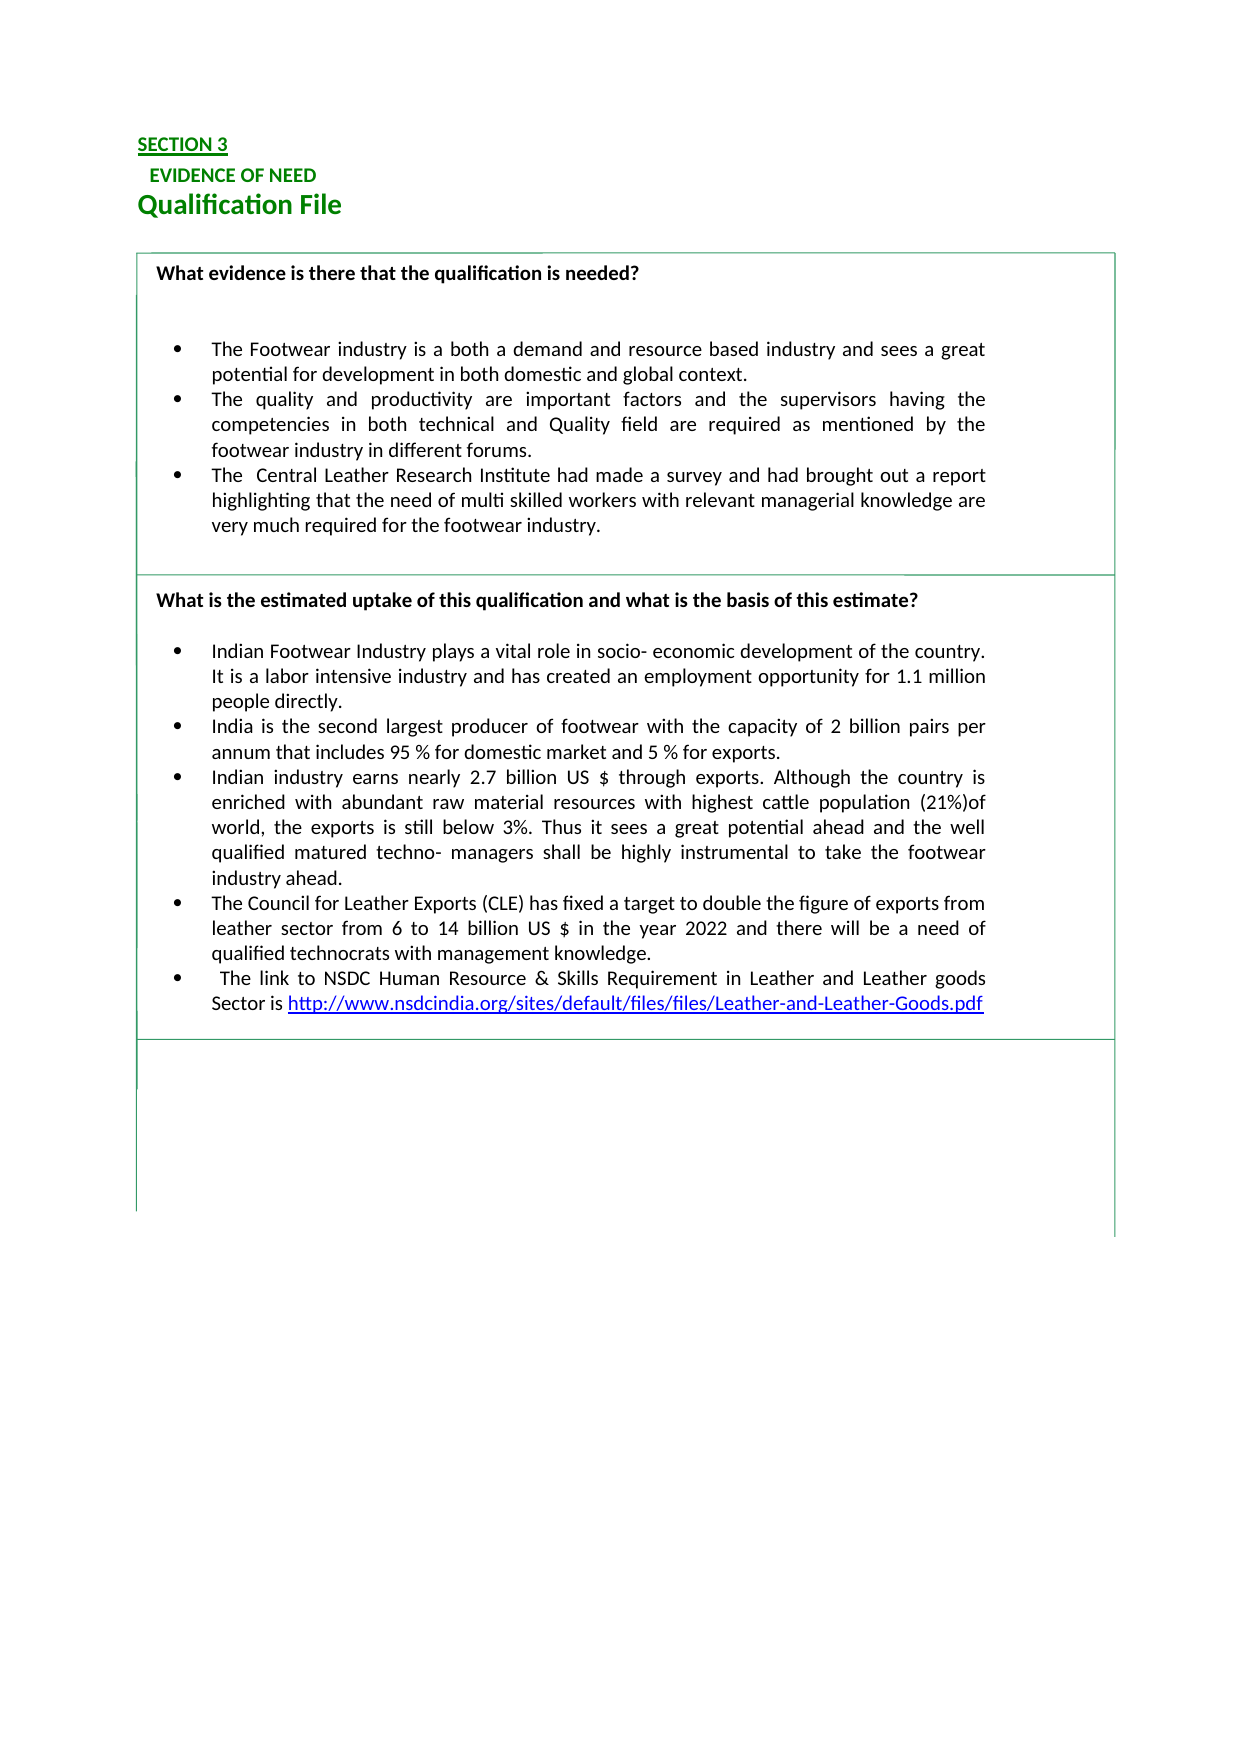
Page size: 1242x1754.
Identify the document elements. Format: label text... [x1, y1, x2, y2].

text What evidence is there that the qualification is needed? [156, 261, 987, 286]
text EVIDENCE OF NEED [149, 159, 1071, 186]
list India is the second largest producer of footwear with the capacity of 2 billion pairs per annum that includes 95 % for domestic market and 5 % for exports. [174, 714, 987, 764]
list The Central Leather Research Institute had made a survey and had brought out a report highlighting that the need of multi skilled workers with relevant managerial knowledge are very much required for the footwear industry. [174, 462, 987, 538]
text SECTION 3 [137, 131, 1071, 157]
list Indian Footwear Industry plays a vital role in socio- economic development of the country. It is a labor intensive industry and has created an employment opportunity for 1.1 million people directly. [174, 638, 987, 714]
list The quality and productivity are important factors and the supervisors having the competencies in both technical and Quality field are required as mentioned by the footwear industry in different forums. [174, 387, 987, 462]
list The Footwear industry is a both a demand and resource based industry and sees a great potential for development in both domestic and global context. [174, 336, 987, 387]
text Qualification File [137, 186, 1071, 221]
list Indian industry earns nearly 2.7 billion US $ through exports. Although the country is enriched with abundant raw material resources with highest cattle population (21%)of world, the exports is still below 3%. Thus it sees a great potential ahead and the well qualified matured techno- managers shall be highly instrumental to take the footwear industry ahead. [174, 764, 987, 890]
text What is the estimated uptake of this qualification and what is the basis of this estimate? [156, 588, 987, 613]
list The link to NSDC Human Resource & Skills Requirement in Leather and Leather goods Sector is http://www.nsdcindia.org/sites/default/files/files/Leather-and-Leather-Goods.pdf [174, 966, 987, 1016]
list The Council for Leather Exports (CLE) has fixed a target to double the figure of exports from leather sector from 6 to 14 billion US $ in the year 2022 and there will be a need of qualified technocrats with management knowledge. [174, 890, 987, 966]
